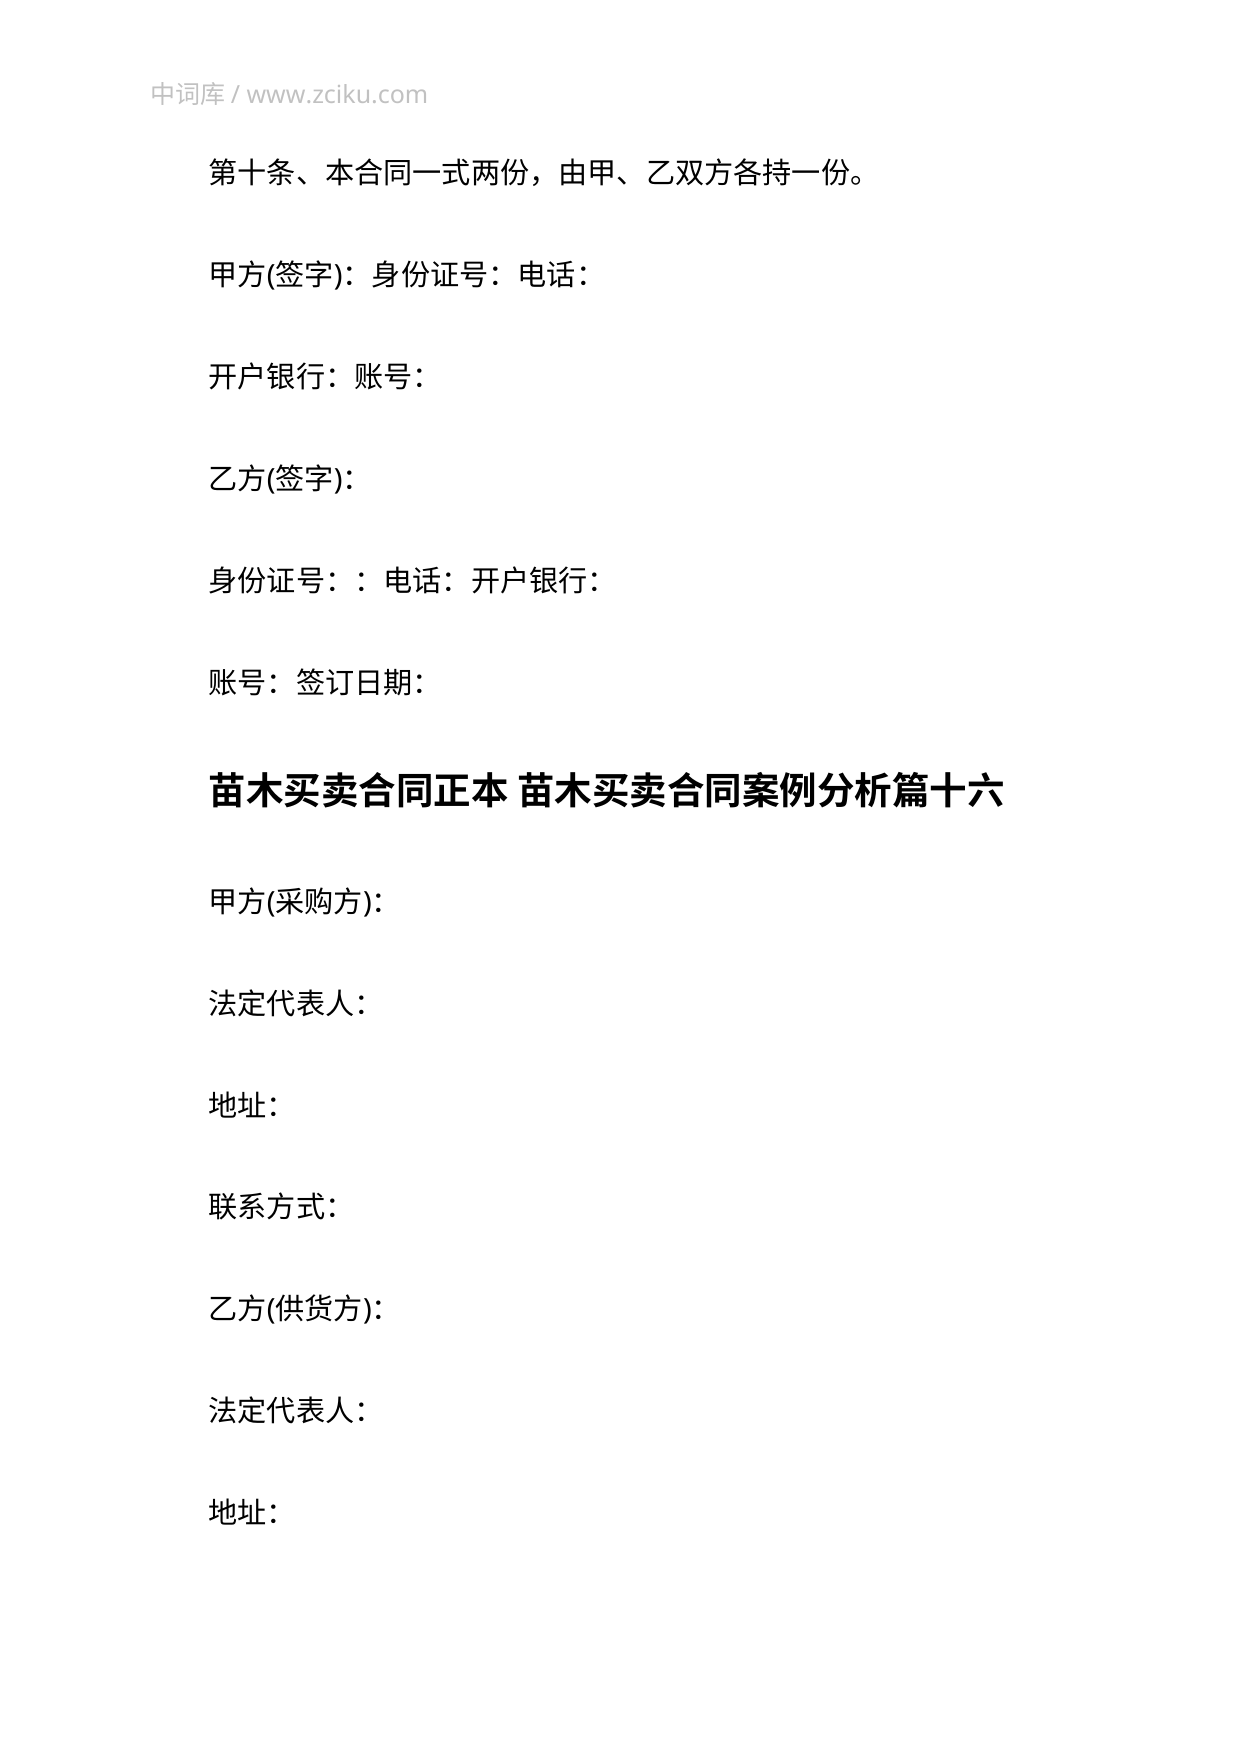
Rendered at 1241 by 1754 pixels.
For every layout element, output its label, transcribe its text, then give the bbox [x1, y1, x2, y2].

text 法定代表人： [150, 1388, 1090, 1430]
text 地址： [150, 1489, 1090, 1532]
text 身份证号：：电话：开户银行： [150, 557, 1090, 600]
text 地址： [150, 1082, 1090, 1124]
text 乙方(供货方)： [150, 1286, 1090, 1328]
text 开户银行：账号： [150, 354, 1090, 396]
text 乙方(签字)： [150, 456, 1090, 498]
text 甲方(签字)：身份证号：电话： [150, 252, 1090, 294]
text 第十条、本合同一式两份，由甲、乙双方各持一份。 [150, 150, 1090, 192]
text 法定代表人： [150, 980, 1090, 1023]
text 苗木买卖合同正本 苗木买卖合同案例分析篇十六 [150, 761, 1090, 815]
text 甲方(采购方)： [150, 878, 1090, 921]
text 联系方式： [150, 1184, 1090, 1226]
text 账号：签订日期： [150, 659, 1090, 702]
